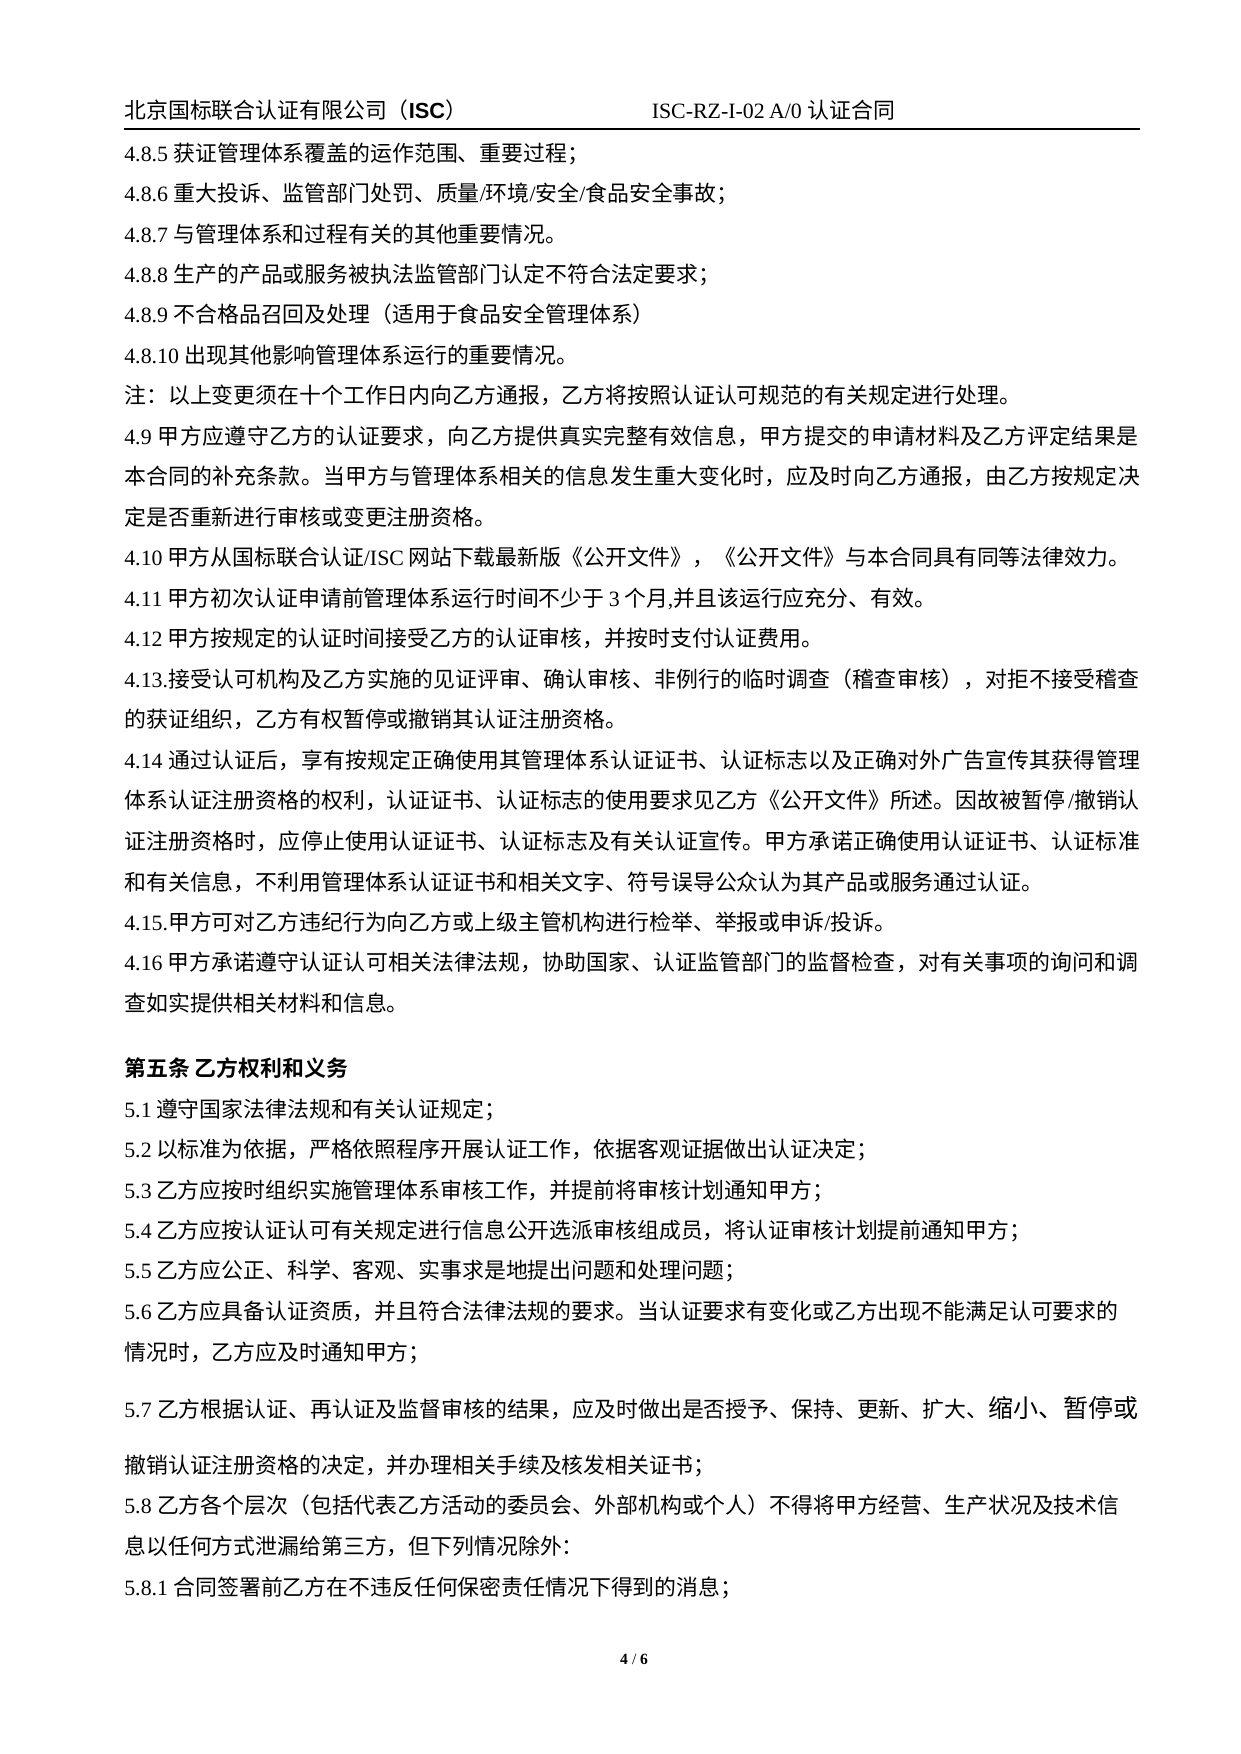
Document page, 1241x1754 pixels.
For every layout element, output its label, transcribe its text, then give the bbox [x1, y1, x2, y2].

text 5.6乙方应具备认证资质，并且符合法律法规的要求。当认证要求有变化或乙方出现不能满足认可要求的情况时，乙方应及时通知甲方； [124, 1293, 1140, 1367]
text 4.11甲方初次认证申请前管理体系运行时间不少于3个月,并且该运行应充分、有效。 [124, 580, 1140, 613]
text 4.8.5 获证管理体系覆盖的运作范围、重要过程； [124, 135, 1140, 168]
text 5.4乙方应按认证认可有关规定进行信息公开选派审核组成员，将认证审核计划提前通知甲方； [124, 1213, 1140, 1245]
text 5.7 乙方根据认证、再认证及监督审核的结果，应及时做出是否授予、保持、更新、扩大、缩小、暂停或撤销认证注册资格的决定，并办理相关手续及核发相关证书； [124, 1374, 1140, 1480]
text 4.13.接受认可机构及乙方实施的见证评审、确认审核、非例行的临时调查（稽查审核），对拒不接受稽查的获证组织，乙方有权暂停或撤销其认证注册资格。 [124, 661, 1140, 734]
text 5.8 乙方各个层次（包括代表乙方活动的委员会、外部机构或个人）不得将甲方经营、生产状况及技术信息以任何方式泄漏给第三方，但下列情况除外： [124, 1488, 1140, 1561]
text 4.16甲方承诺遵守认证认可相关法律法规，协助国家、认证监管部门的监督检查，对有关事项的询问和调查如实提供相关材料和信息。 [124, 945, 1140, 1018]
text 5.1遵守国家法律法规和有关认证规定； [124, 1091, 1140, 1124]
text 5.2以标准为依据，严格依照程序开展认证工作，依据客观证据做出认证决定； [124, 1132, 1140, 1164]
text 第五条 乙方权利和义务 [124, 1051, 1140, 1083]
text 4.8.6 重大投诉、监管部门处罚、质量/环境/安全/食品安全事故； [124, 176, 1140, 208]
text 4.8.8 生产的产品或服务被执法监管部门认定不符合法定要求； [124, 257, 1140, 289]
text 4.8.10 出现其他影响管理体系运行的重要情况。 [124, 337, 1140, 370]
text 5.5乙方应公正、科学、客观、实事求是地提出问题和处理问题； [124, 1253, 1140, 1286]
text 4.14 通过认证后，享有按规定正确使用其管理体系认证证书、认证标志以及正确对外广告宣传其获得管理体系认证注册资格的权利，认证证书、认证标志的使用要求见乙方《公开文件》所述。因故被暂停/撤销认证注册资格时，应停止使用认证证书、认证标志及有关认证宣传。甲方承诺正确使用认证证书、认证标准和有关信息，不利用管理体系认证证书和相关文字、符号误导公众认为其产品或服务通过认证。 [124, 742, 1140, 897]
text 4.8.7 与管理体系和过程有关的其他重要情况。 [124, 216, 1140, 249]
text 4.12甲方按规定的认证时间接受乙方的认证审核，并按时支付认证费用。 [124, 621, 1140, 653]
text 4.10甲方从国标联合认证/ISC网站下载最新版《公开文件》，《公开文件》与本合同具有同等法律效力。 [124, 540, 1140, 572]
text 4.8.9 不合格品召回及处理（适用于食品安全管理体系） [124, 297, 1140, 329]
text 4.15.甲方可对乙方违纪行为向乙方或上级主管机构进行检举、举报或申诉/投诉。 [124, 904, 1140, 937]
text 4.9 甲方应遵守乙方的认证要求，向乙方提供真实完整有效信息，甲方提交的申请材料及乙方评定结果是本合同的补充条款。当甲方与管理体系相关的信息发生重大变化时，应及时向乙方通报，由乙方按规定决定是否重新进行审核或变更注册资格。 [124, 418, 1140, 532]
text 5.3乙方应按时组织实施管理体系审核工作，并提前将审核计划通知甲方； [124, 1172, 1140, 1205]
text 注：以上变更须在十个工作日内向乙方通报，乙方将按照认证认可规范的有关规定进行处理。 [124, 378, 1140, 410]
text 5.8.1 合同签署前乙方在不违反任何保密责任情况下得到的消息； [124, 1569, 1140, 1602]
